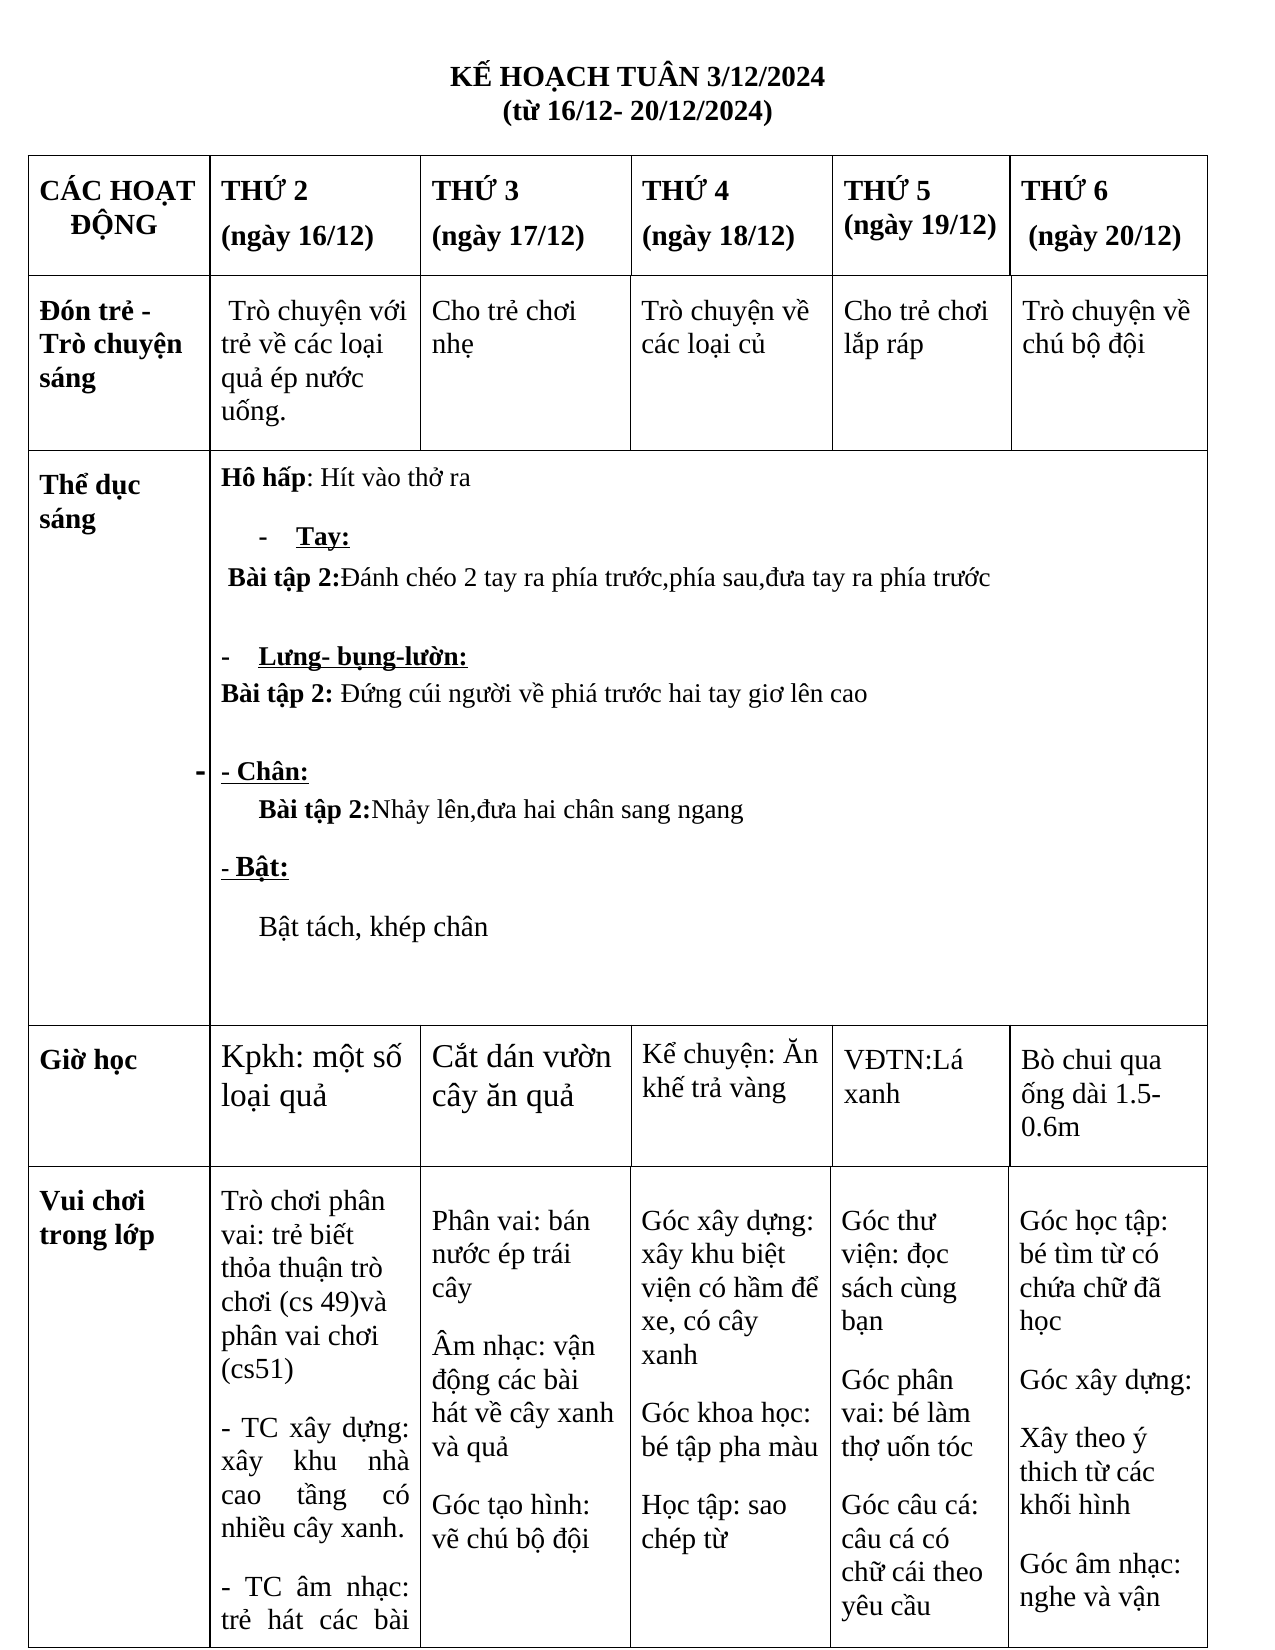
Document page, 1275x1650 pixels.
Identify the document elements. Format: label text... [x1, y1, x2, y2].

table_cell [631, 1167, 830, 1647]
table_cell Hô hấp: Hít vào thở ra Tay: Bài tập 2:Đánh chéo 2 tay ra phía trước,phía sau,đưa tay ra phía trước Lưng- bụng-lườn: Bài tập 2: Đứng cúi người về phiá trước hai tay giơ lên cao - Chân: Bài tập 2:Nhảy lên,đưa hai chân sang ngang - Bật: Bật tách, khép chân [211, 451, 1207, 1024]
table_header THỨ 2 (ngày 16/12) [211, 156, 420, 275]
table_header THỨ 5 (ngày 19/12) [833, 156, 1009, 275]
table_cell Vui chơi trong lớp [29, 1167, 209, 1647]
text KẾ HOẠCH TUÂN 3/12/2024 (từ 16/12- 20/12/2024) [150, 59, 1125, 126]
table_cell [421, 1167, 630, 1647]
table_cell Trò chuyện với trẻ về các loại quả ép nước uống. [211, 276, 420, 449]
table_cell Cho trẻ chơi nhẹ [421, 276, 630, 449]
table_header THỨ 3 (ngày 17/12) [421, 156, 631, 275]
table_cell Thể dục sáng [29, 451, 209, 1024]
table_header CÁC HOẠT ĐỘNG [29, 156, 209, 275]
table_header THỨ 4 (ngày 18/12) [632, 156, 832, 275]
table_cell Kpkh: một số loại quả [211, 1026, 420, 1166]
table_cell Bò chui qua ống dài 1.5-0.6m [1011, 1026, 1207, 1166]
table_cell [211, 1167, 420, 1647]
table_cell Trò chuyện về các loại củ [631, 276, 832, 449]
table_header THỨ 6 (ngày 20/12) [1011, 156, 1207, 275]
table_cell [1009, 1167, 1207, 1647]
table_cell Kể chuyện: Ăn khế trả vàng [632, 1026, 832, 1166]
table_cell Cho trẻ chơi lắp ráp [833, 276, 1011, 449]
table_cell Cắt dán vườn cây ăn quả [421, 1026, 631, 1166]
table_cell Đón trẻ - Trò chuyện sáng [29, 276, 209, 449]
table_cell Trò chuyện về chú bộ đội [1012, 276, 1207, 449]
table_cell Giờ học [29, 1026, 209, 1166]
table_cell VĐTN:Lá xanh [833, 1026, 1009, 1166]
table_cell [831, 1167, 1008, 1647]
